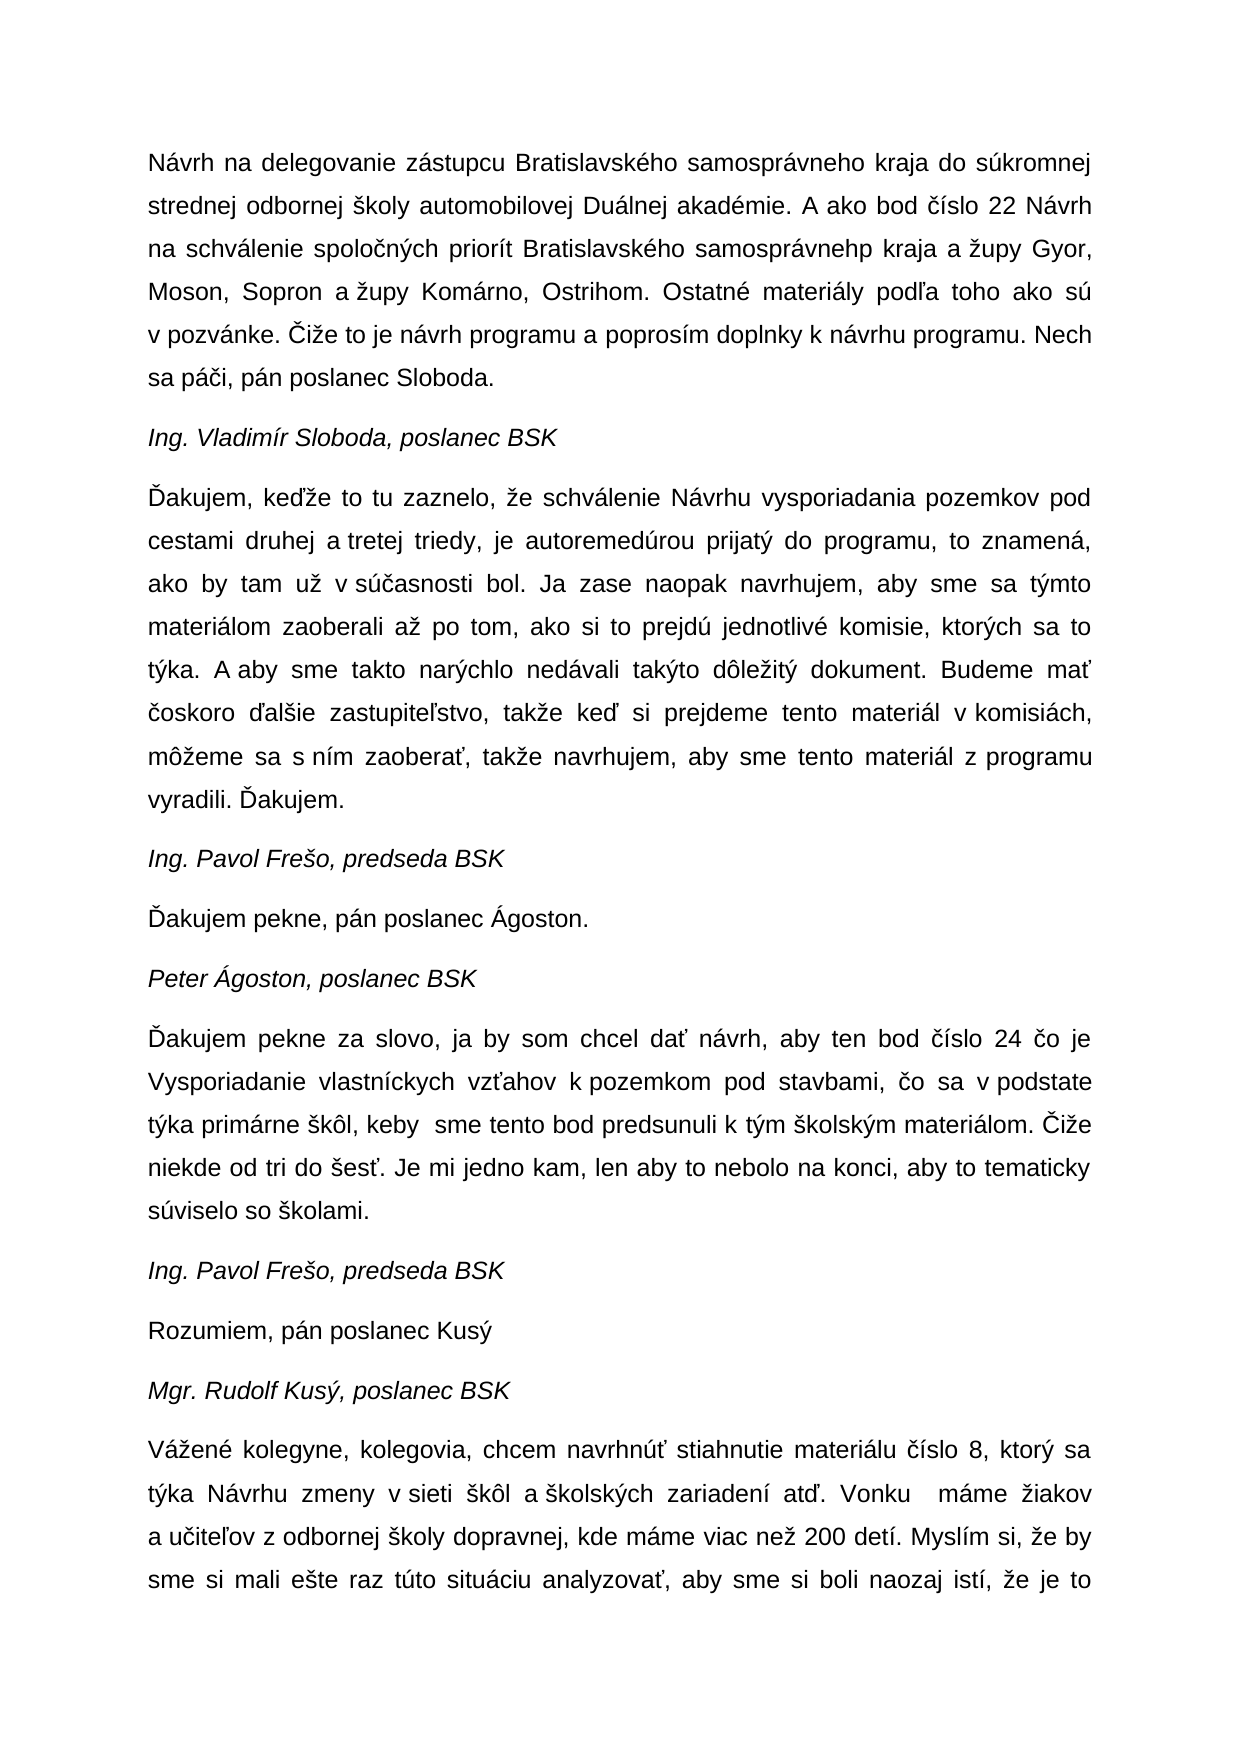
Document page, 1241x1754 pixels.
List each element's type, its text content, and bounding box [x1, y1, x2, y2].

text Ďakujem pekne za slovo, ja by som chcel dať návrh, aby ten bod číslo 24 čo je Vysporiadanie vlastníckych vzťahov k pozemkom pod stavbami, čo sa v podstate týka primárne škôl, keby sme tento bod predsunuli k tým školským materiálom. Čiže niekde od tri do šesť. Je mi jedno kam, len aby to nebolo na konci, aby to tematicky súviselo so školami. [148, 1024, 1093, 1225]
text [148, 1436, 1093, 1594]
text Peter Ágoston, poslanec BSK [148, 964, 1093, 993]
text Mgr. Rudolf Kusý, poslanec BSK [148, 1376, 1093, 1404]
text Ing. Pavol Frešo, predseda BSK [148, 844, 1093, 873]
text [148, 148, 1093, 392]
text Ďakujem pekne, pán poslanec Ágoston. [148, 904, 1093, 933]
text Ing. Pavol Frešo, predseda BSK [148, 1256, 1093, 1285]
text Rozumiem, pán poslanec Kusý [148, 1316, 1093, 1345]
text Ďakujem, keďže to tu zaznelo, že schválenie Návrhu vysporiadania pozemkov pod cestami druhej a tretej triedy, je autoremedúrou prijatý do programu, to znamená, ako by tam už v súčasnosti bol. Ja zase naopak navrhujem, aby sme sa týmto materiálom zaoberali až po tom, ako si to prejdú jednotlivé komisie, ktorých sa to týka. A aby sme takto narýchlo nedávali takýto dôležitý dokument. Budeme mať čoskoro ďalšie zastupiteľstvo, takže keď si prejdeme tento materiál v komisiách, môžeme sa s ním zaoberať, takže navrhujem, aby sme tento materiál z programu vyradili. Ďakujem. [148, 483, 1093, 813]
text Ing. Vladimír Sloboda, poslanec BSK [148, 423, 1093, 452]
